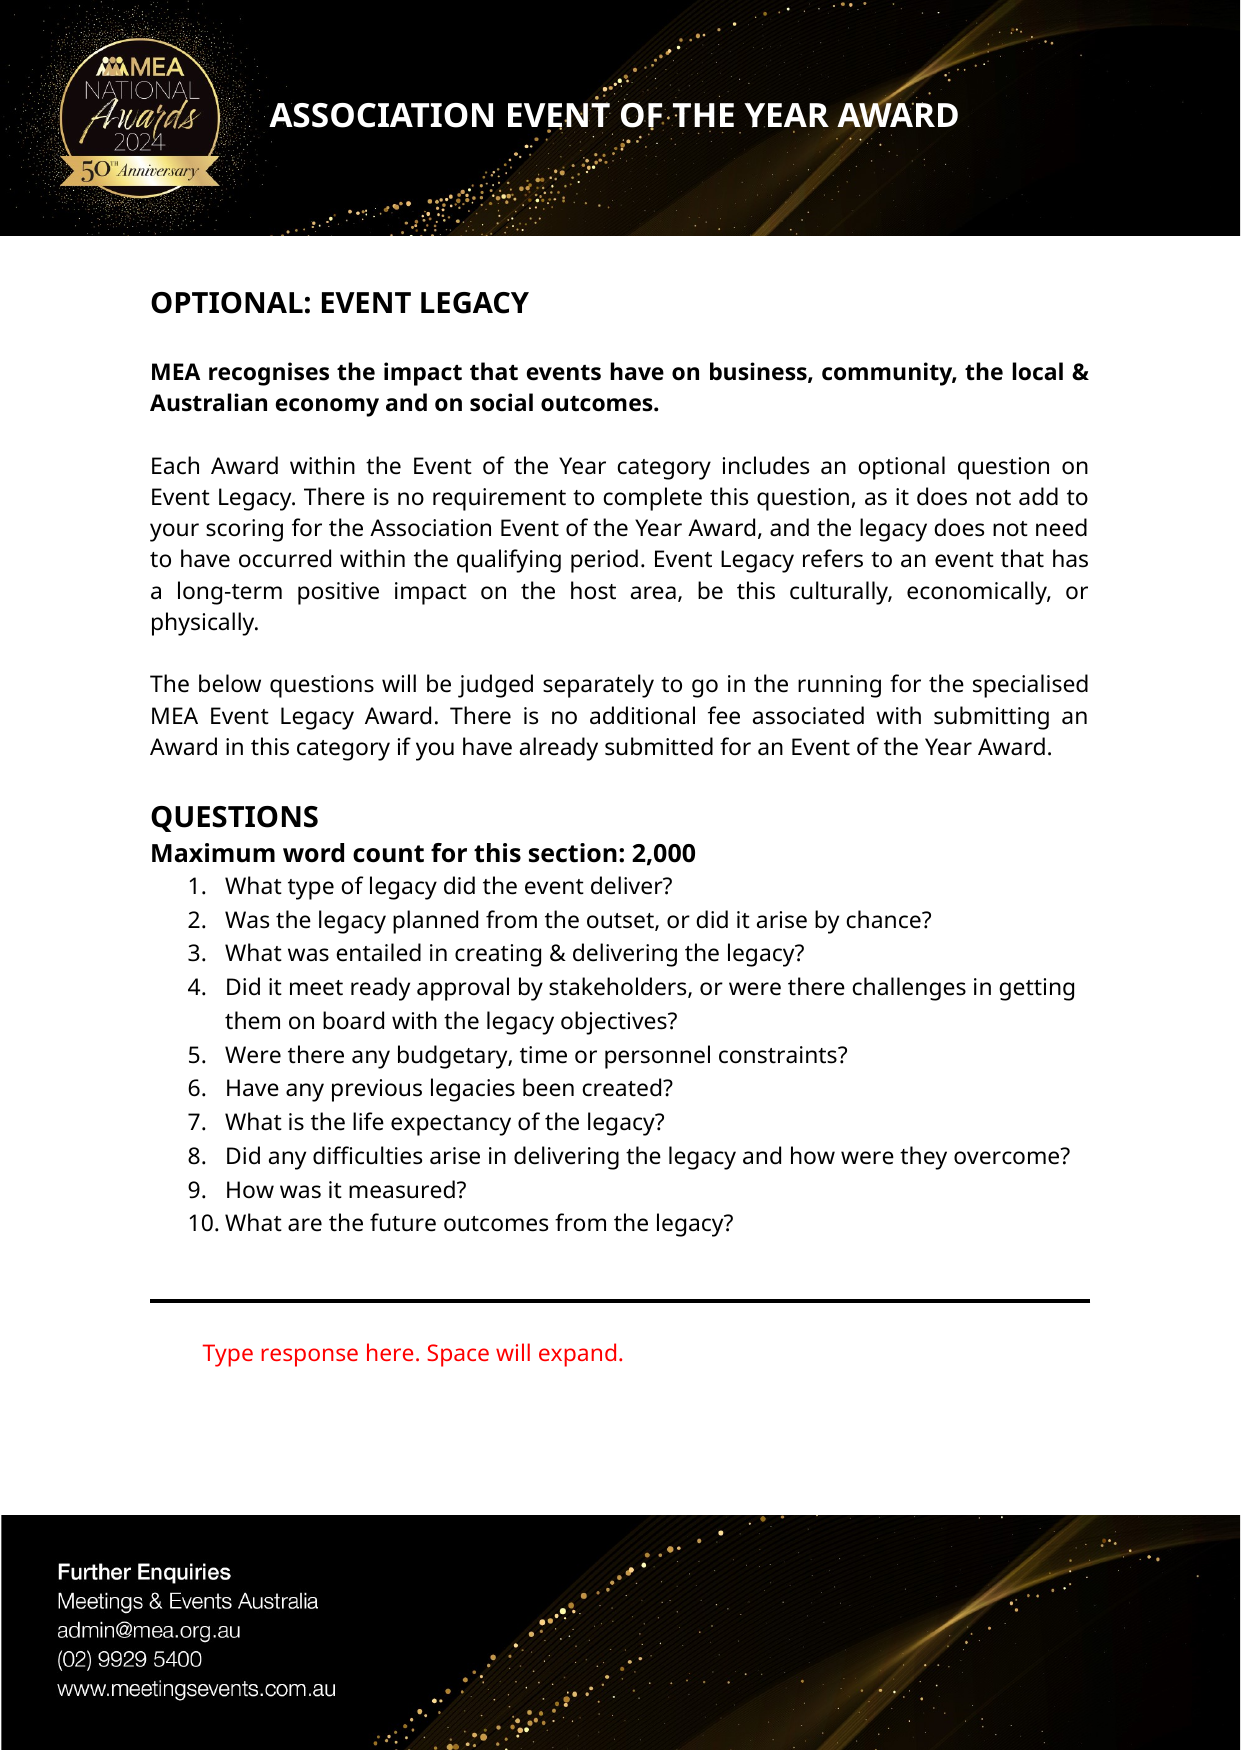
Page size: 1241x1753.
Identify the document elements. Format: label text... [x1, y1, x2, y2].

list Were there any budgetary, time or personnel constraints? [187, 1039, 1090, 1070]
list What is the life expectancy of the legacy? [187, 1106, 1090, 1137]
list How was it measured? [187, 1174, 1090, 1205]
list Type response here. Space will expand. [202, 1336, 1090, 1368]
list Did any difficulties arise in delivering the legacy and how were they overcome? [187, 1140, 1090, 1171]
picture [1, 1515, 1241, 1750]
text QUESTIONS [150, 796, 1090, 836]
list Have any previous legacies been created? [187, 1072, 1090, 1104]
list What are the future outcomes from the legacy? [187, 1207, 1090, 1239]
text OPTIONAL: EVENT LEGACY [150, 282, 1090, 322]
list Did it meet ready approval by stakeholders, or were there challenges in getting them on board with the legacy objectives? [187, 971, 1090, 1036]
text The below questions will be judged separately to go in the running for the specialised MEA Event Legacy Award. There is no additional fee associated with submitting an Award in this category if you have already submitted for an Event of the Year Award. [150, 668, 1090, 762]
text Maximum word count for this section: 2,000 [150, 836, 1090, 870]
list What type of legacy did the event deliver? [187, 870, 1090, 901]
list Was the legacy planned from the outset, or did it arise by chance? [187, 904, 1090, 935]
text Each Award within the Event of the Year category includes an optional question on Event Legacy. There is no requirement to complete this question, as it does not add to your scoring for the Association Event of the Year Award, and the legacy does not need to have occurred within the qualifying period. Event Legacy refers to an event that has a long-term positive impact on the host area, be this culturally, economically, or physically. [150, 449, 1090, 637]
text MEA recognises the impact that events have on business, community, the local & Australian economy and on social outcomes. [150, 356, 1090, 418]
picture [0, 0, 1241, 236]
list What was entailed in creating & delivering the legacy? [187, 937, 1090, 969]
